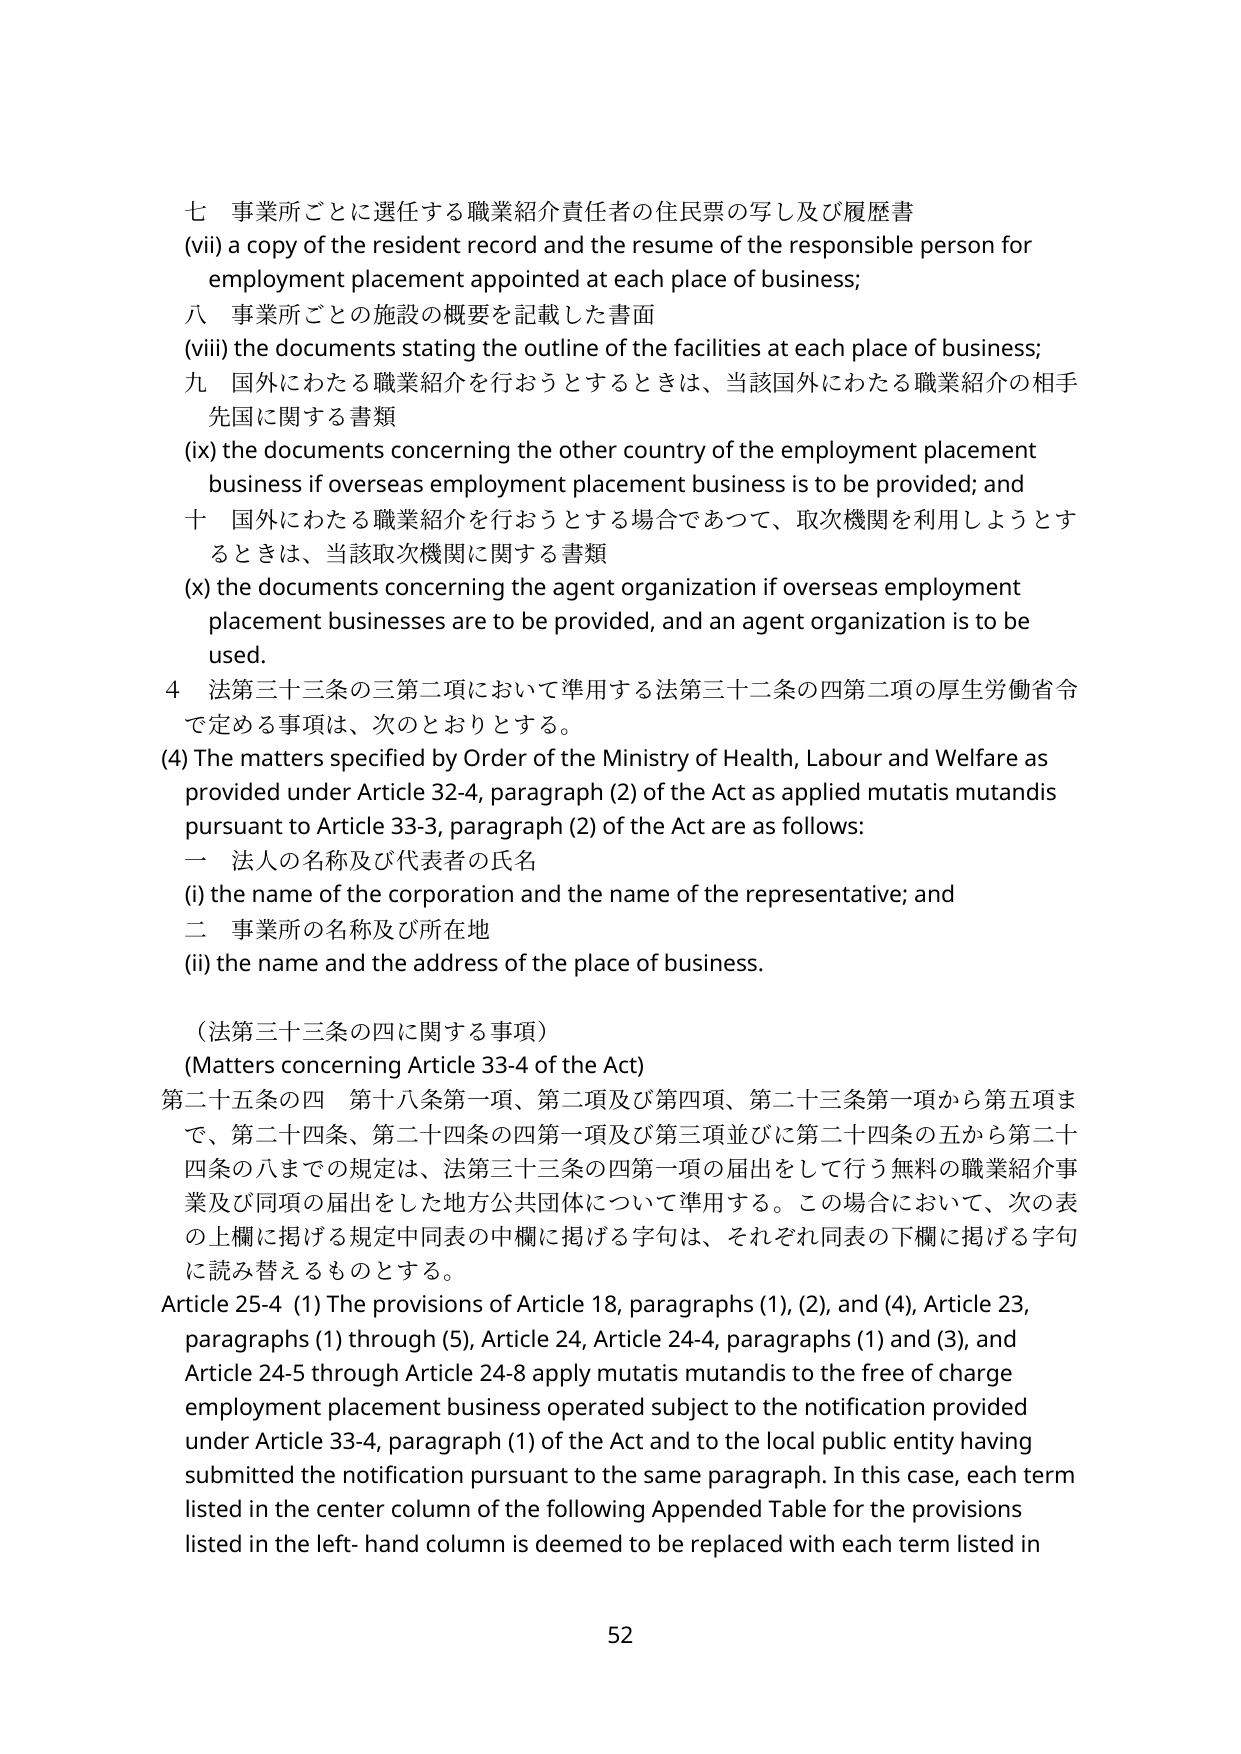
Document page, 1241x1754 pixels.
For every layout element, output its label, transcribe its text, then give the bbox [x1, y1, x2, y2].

text ４ 法第三十三条の三第二項において準用する法第三十二条の四第二項の厚生労働省令で定める事項は、次のとおりとする。 [161, 672, 1079, 740]
text 第二十五条の四 第十八条第一項、第二項及び第四項、第二十三条第一項から第五項まで、第二十四条、第二十四条の四第一項及び第三項並びに第二十四条の五から第二十四条の八までの規定は、法第三十三条の四第一項の届出をして行う無料の職業紹介事業及び同項の届出をした地方公共団体について準用する。この場合において、次の表の上欄に掲げる規定中同表の中欄に掲げる字句は、それぞれ同表の下欄に掲げる字句に読み替えるものとする。 [161, 1082, 1079, 1287]
text (ix) the documents concerning the other country of the employment placement business if overseas employment placement business is to be provided; and [184, 433, 1079, 501]
text （法第三十三条の四に関する事項） [184, 1014, 1079, 1048]
text (4) The matters specified by Order of the Ministry of Health, Labour and Welfare as provided under Article 32-4, paragraph (2) of the Act as applied mutatis mutandis pursuant to Article 33-3, paragraph (2) of the Act are as follows: [161, 740, 1079, 843]
text 十 国外にわたる職業紹介を行おうとする場合であつて、取次機関を利用しようとするときは、当該取次機関に関する書類 [184, 501, 1079, 569]
text (Matters concerning Article 33-4 of the Act) [184, 1048, 1079, 1082]
text (viii) the documents stating the outline of the facilities at each place of business; [184, 330, 1079, 364]
text 九 国外にわたる職業紹介を行おうとするときは、当該国外にわたる職業紹介の相手先国に関する書類 [184, 364, 1079, 433]
text 二 事業所の名称及び所在地 [184, 911, 1079, 945]
text (x) the documents concerning the agent organization if overseas employment placement businesses are to be provided, and an agent organization is to be used. [184, 569, 1079, 672]
text (ii) the name and the address of the place of business. [184, 945, 1079, 979]
text 一 法人の名称及び代表者の氏名 [184, 843, 1079, 877]
text 七 事業所ごとに選任する職業紹介責任者の住民票の写し及び履歴書 [184, 194, 1079, 228]
text (vii) a copy of the resident record and the resume of the responsible person for employment placement appointed at each place of business; [184, 228, 1079, 296]
text 八 事業所ごとの施設の概要を記載した書面 [184, 296, 1079, 330]
text (i) the name of the corporation and the name of the representative; and [184, 877, 1079, 911]
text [161, 1287, 1079, 1560]
